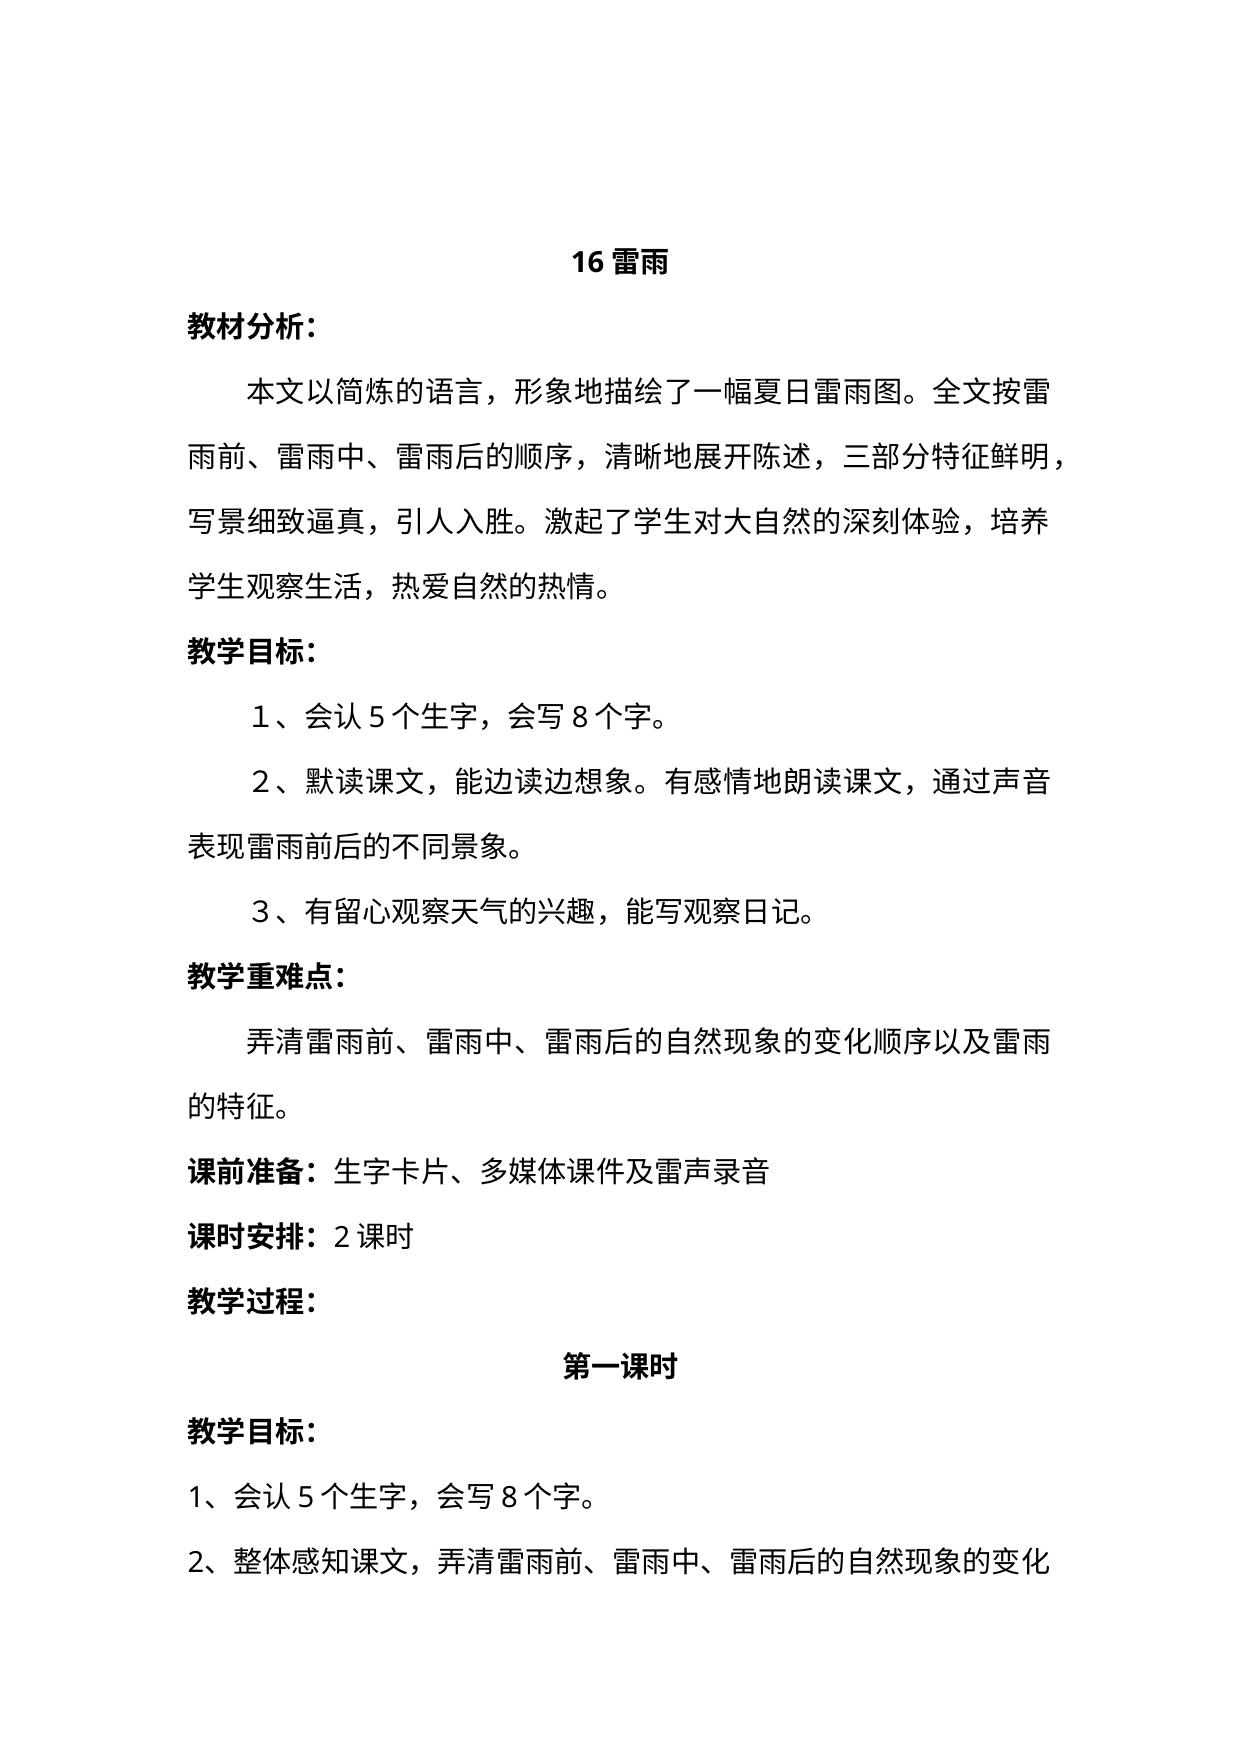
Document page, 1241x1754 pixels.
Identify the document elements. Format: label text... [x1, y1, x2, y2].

text ２、默读课文，能边读边想象。有感情地朗读课文，通过声音表现雷雨前后的不同景象。 [187, 747, 1053, 877]
text 教学重难点： [187, 942, 1053, 1007]
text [187, 1527, 1053, 1592]
text 教学目标： [187, 617, 1053, 682]
text 课前准备：生字卡片、多媒体课件及雷声录音 [187, 1137, 1053, 1202]
text 弄清雷雨前、雷雨中、雷雨后的自然现象的变化顺序以及雷雨的特征。 [187, 1007, 1053, 1137]
text １、会认5个生字，会写8个字。 [187, 682, 1053, 747]
text 1、会认5个生字，会写8个字。 [187, 1462, 1053, 1527]
text 教学目标： [187, 1397, 1053, 1462]
text ３、有留心观察天气的兴趣，能写观察日记。 [187, 877, 1053, 942]
text 课时安排：2课时 [187, 1202, 1053, 1267]
text 教材分析： [187, 292, 1053, 357]
text 教学过程： [187, 1267, 1053, 1332]
text 16 雷雨 [187, 227, 1053, 292]
text 本文以简炼的语言，形象地描绘了一幅夏日雷雨图。全文按雷雨前、雷雨中、雷雨后的顺序，清晰地展开陈述，三部分特征鲜明，写景细致逼真，引人入胜。激起了学生对大自然的深刻体验，培养学生观察生活，热爱自然的热情。 [187, 357, 1053, 617]
text 第一课时 [187, 1332, 1053, 1397]
